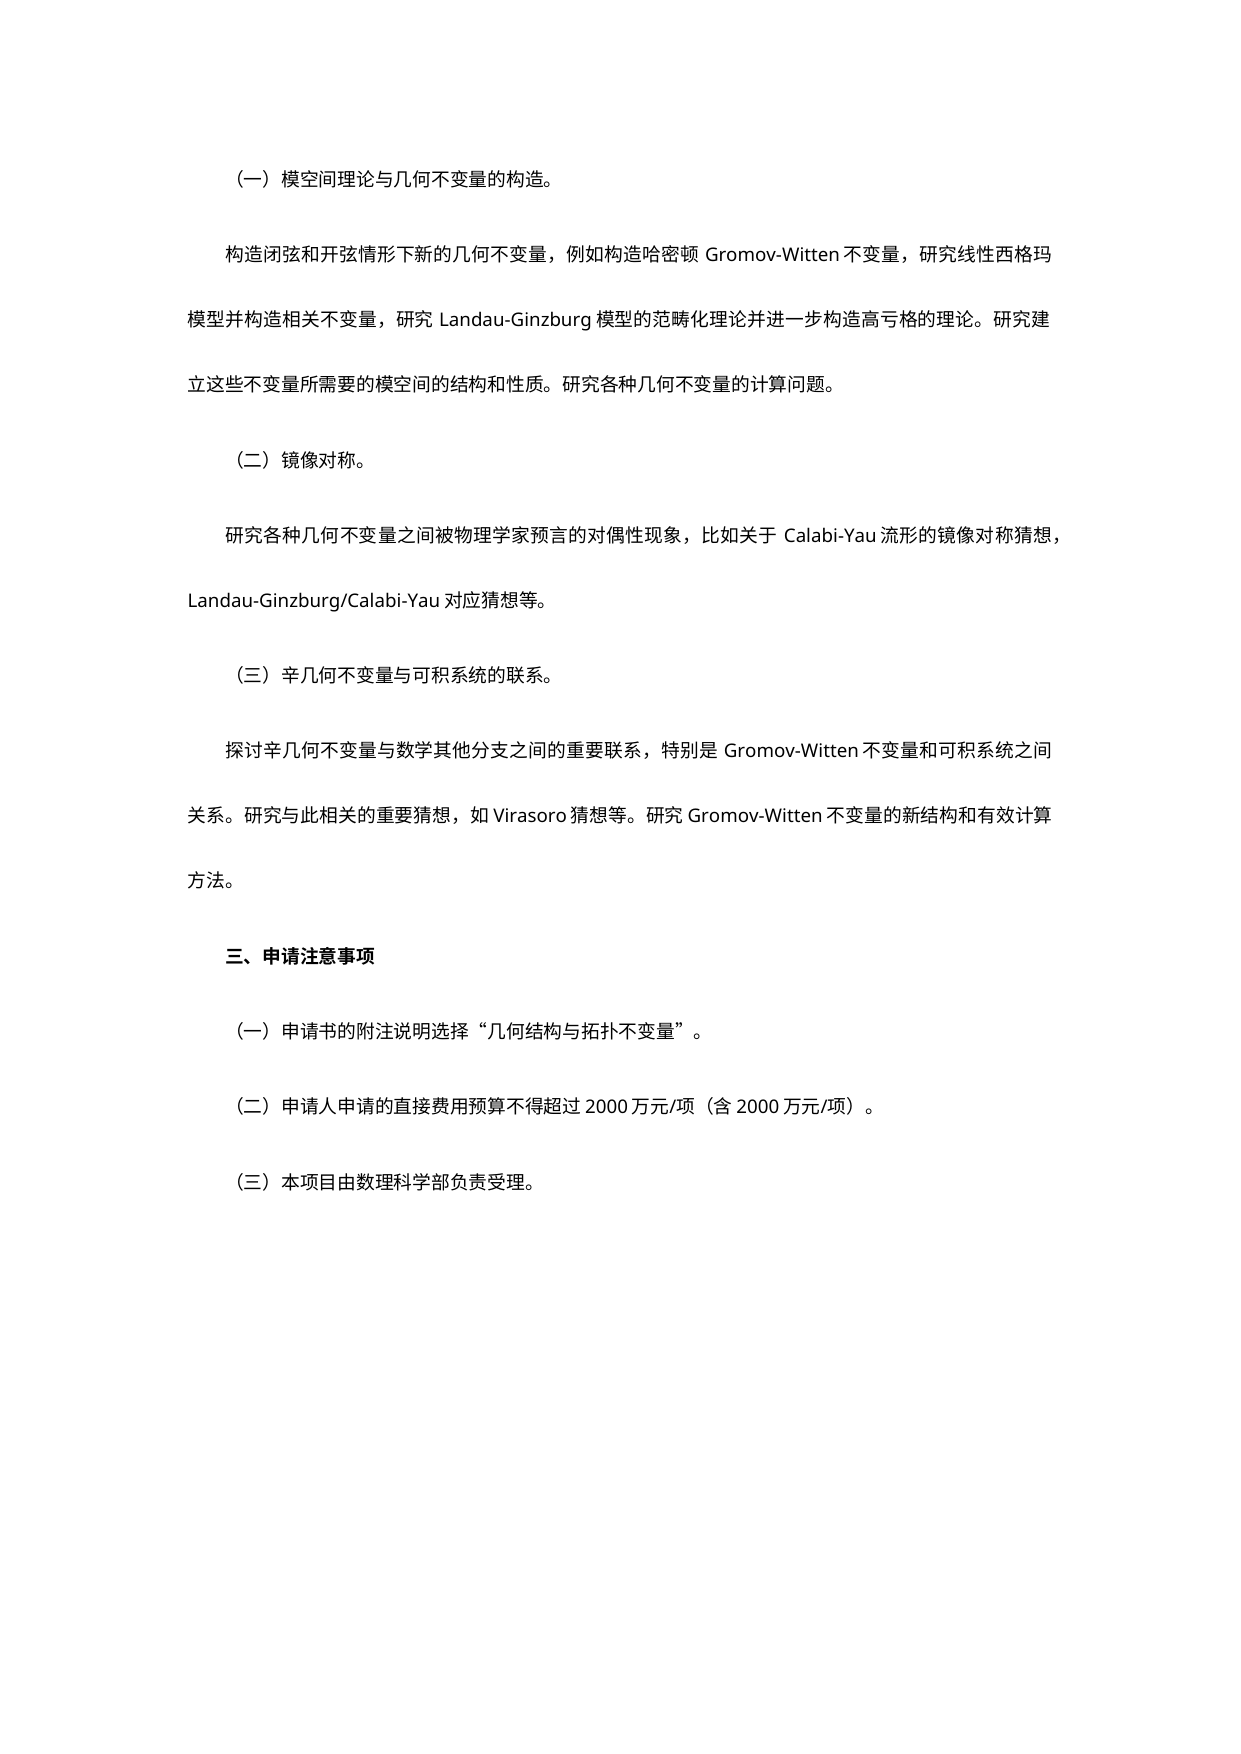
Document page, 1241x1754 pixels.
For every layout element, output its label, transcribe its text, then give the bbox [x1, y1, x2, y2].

text 探讨辛几何不变量与数学其他分支之间的重要联系，特别是Gromov-Witten不变量和可积系统之间关系。研究与此相关的重要猜想，如Virasoro猜想等。研究Gromov-Witten不变量的新结构和有效计算方法。 [187, 733, 1053, 896]
text 构造闭弦和开弦情形下新的几何不变量，例如构造哈密顿Gromov-Witten不变量，研究线性西格玛模型并构造相关不变量，研究Landau-Ginzburg模型的范畴化理论并进一步构造高亏格的理论。研究建立这些不变量所需要的模空间的结构和性质。研究各种几何不变量的计算问题。 [187, 237, 1053, 400]
text 研究各种几何不变量之间被物理学家预言的对偶性现象，比如关于Calabi-Yau流形的镜像对称猜想，Landau-Ginzburg/Calabi-Yau对应猜想等。 [187, 518, 1053, 615]
text （三）辛几何不变量与可积系统的联系。 [187, 658, 1053, 691]
text （一）模空间理论与几何不变量的构造。 [187, 162, 1053, 194]
text 三、申请注意事项 [187, 939, 1053, 971]
text （三）本项目由数理科学部负责受理。 [187, 1165, 1053, 1197]
text （二）申请人申请的直接费用预算不得超过2000万元/项（含2000万元/项）。 [187, 1089, 1053, 1122]
text （二）镜像对称。 [187, 443, 1053, 475]
text （一）申请书的附注说明选择“几何结构与拓扑不变量”。 [187, 1014, 1053, 1047]
